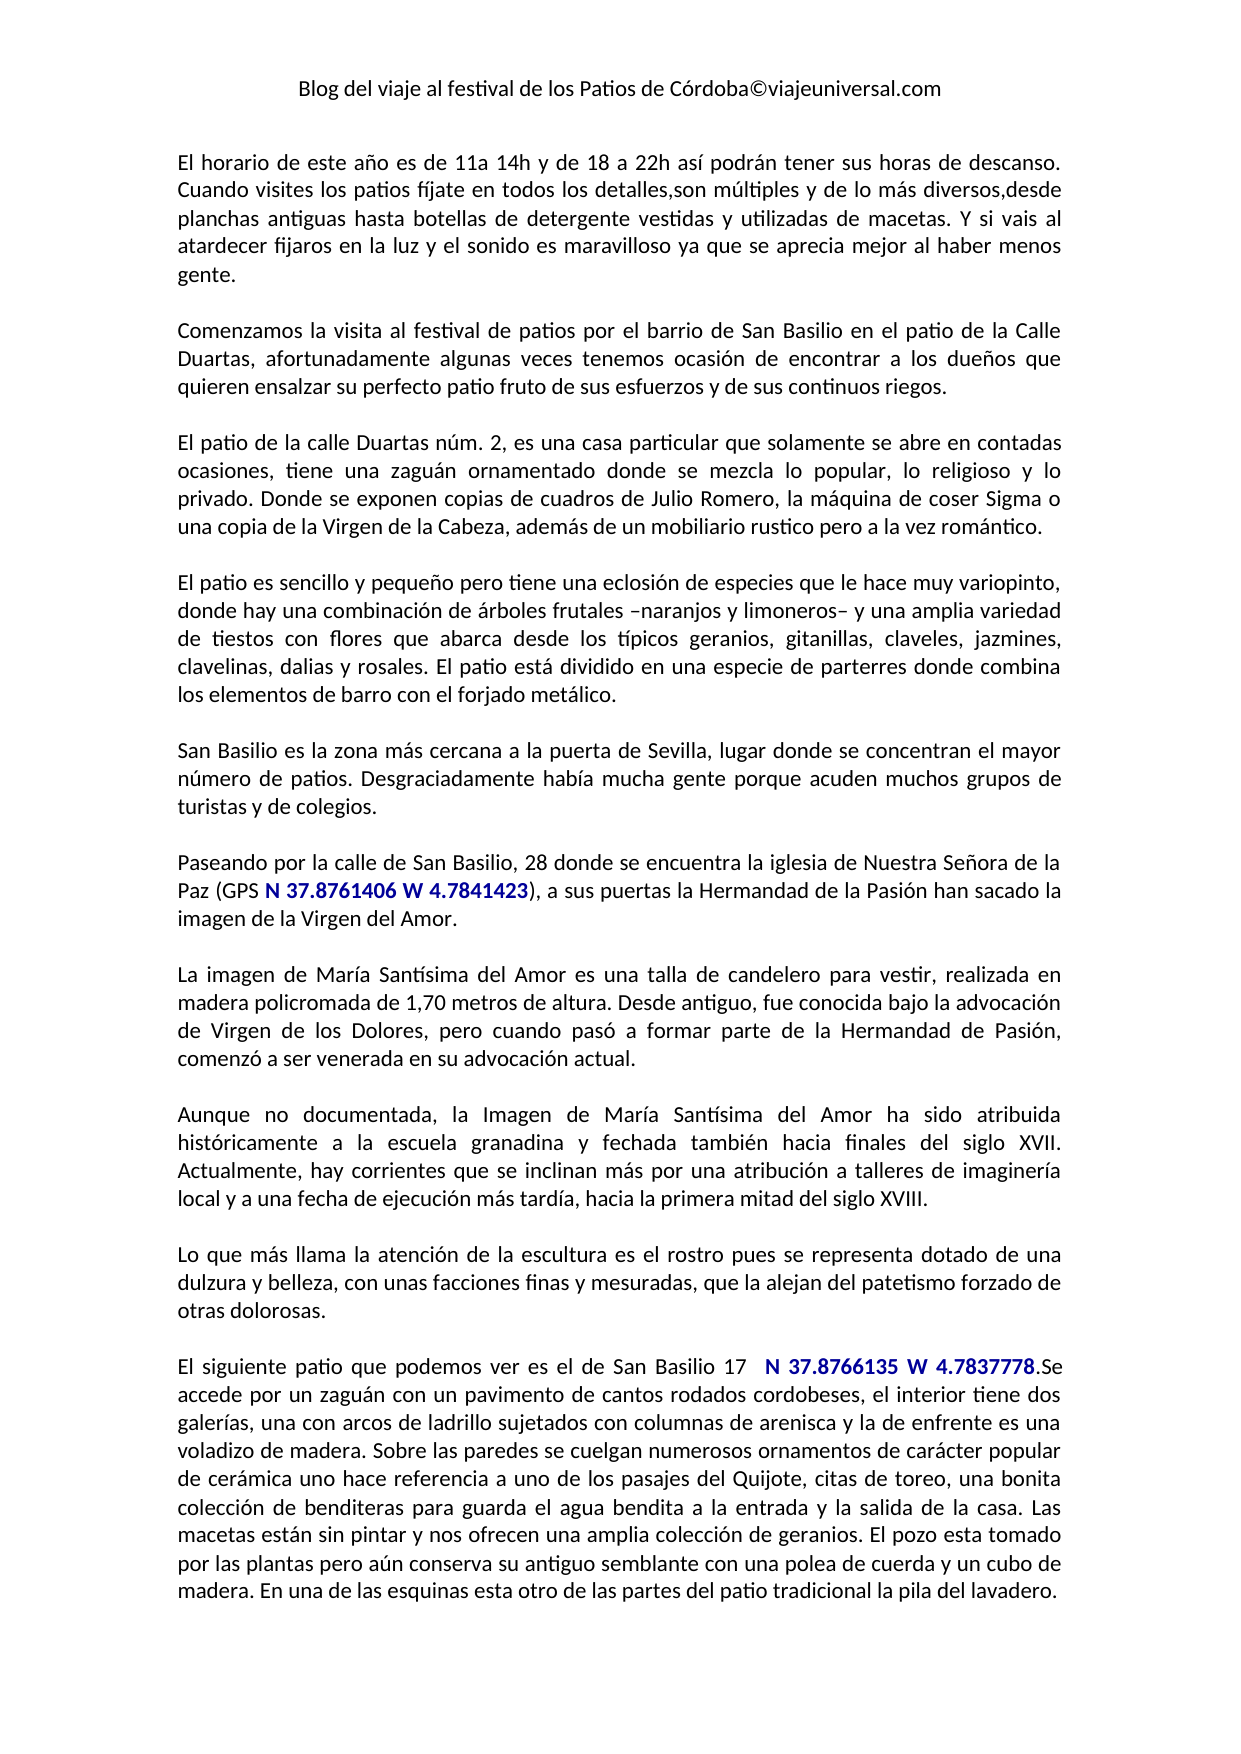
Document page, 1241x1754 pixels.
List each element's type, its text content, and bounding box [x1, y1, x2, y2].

text Comenzamos la visita al festival de patios por el barrio de San Basilio en el patio de la Calle Duartas, afortunadamente algunas veces tenemos ocasión de encontrar a los dueños que quieren ensalzar su perfecto patio fruto de sus esfuerzos y de sus continuos riegos. [177, 316, 1063, 400]
text El patio es sencillo y pequeño pero tiene una eclosión de especies que le hace muy variopinto, donde hay una combinación de árboles frutales –naranjos y limoneros– y una amplia variedad de tiestos con flores que abarca desde los típicos geranios, gitanillas, claveles, jazmines, clavelinas, dalias y rosales. El patio está dividido en una especie de parterres donde combina los elementos de barro con el forjado metálico. [177, 568, 1063, 708]
text La imagen de María Santísima del Amor es una talla de candelero para vestir, realizada en madera policromada de 1,70 metros de altura. Desde antiguo, fue conocida bajo la advocación de Virgen de los Dolores, pero cuando pasó a formar parte de la Hermandad de Pasión, comenzó a ser venerada en su advocación actual. [177, 960, 1063, 1072]
text Lo que más llama la atención de la escultura es el rostro pues se representa dotado de una dulzura y belleza, con unas facciones finas y mesuradas, que la alejan del patetismo forzado de otras dolorosas. [177, 1240, 1063, 1324]
text El siguiente patio que podemos ver es el de San Basilio 17 N 37.8766135 W 4.7837778.Se accede por un zaguán con un pavimento de cantos rodados cordobeses, el interior tiene dos galerías, una con arcos de ladrillo sujetados con columnas de arenisca y la de enfrente es una voladizo de madera. Sobre las paredes se cuelgan numerosos ornamentos de carácter popular de cerámica uno hace referencia a uno de los pasajes del Quijote, citas de toreo, una bonita colección de benditeras para guarda el agua bendita a la entrada y la salida de la casa. Las macetas están sin pintar y nos ofrecen una amplia colección de geranios. El pozo esta tomado por las plantas pero aún conserva su antiguo semblante con una polea de cuerda y un cubo de madera. En una de las esquinas esta otro de las partes del patio tradicional la pila del lavadero. [177, 1352, 1063, 1605]
text El patio de la calle Duartas núm. 2, es una casa particular que solamente se abre en contadas ocasiones, tiene una zaguán ornamentado donde se mezcla lo popular, lo religioso y lo privado. Donde se exponen copias de cuadros de Julio Romero, la máquina de coser Sigma o una copia de la Virgen de la Cabeza, además de un mobiliario rustico pero a la vez romántico. [177, 428, 1063, 540]
text Paseando por la calle de San Basilio, 28 donde se encuentra la iglesia de Nuestra Señora de la Paz (GPS N 37.8761406 W 4.7841423), a sus puertas la Hermandad de la Pasión han sacado la imagen de la Virgen del Amor. [177, 848, 1063, 932]
text El horario de este año es de 11a 14h y de 18 a 22h así podrán tener sus horas de descanso. Cuando visites los patios fíjate en todos los detalles,son múltiples y de lo más diversos,desde planchas antiguas hasta botellas de detergente vestidas y utilizadas de macetas. Y si vais al atardecer fijaros en la luz y el sonido es maravilloso ya que se aprecia mejor al haber menos gente. [177, 148, 1063, 288]
text Aunque no documentada, la Imagen de María Santísima del Amor ha sido atribuida históricamente a la escuela granadina y fechada también hacia finales del siglo XVII. Actualmente, hay corrientes que se inclinan más por una atribución a talleres de imaginería local y a una fecha de ejecución más tardía, hacia la primera mitad del siglo XVIII. [177, 1100, 1063, 1212]
text San Basilio es la zona más cercana a la puerta de Sevilla, lugar donde se concentran el mayor número de patios. Desgraciadamente había mucha gente porque acuden muchos grupos de turistas y de colegios. [177, 736, 1063, 820]
